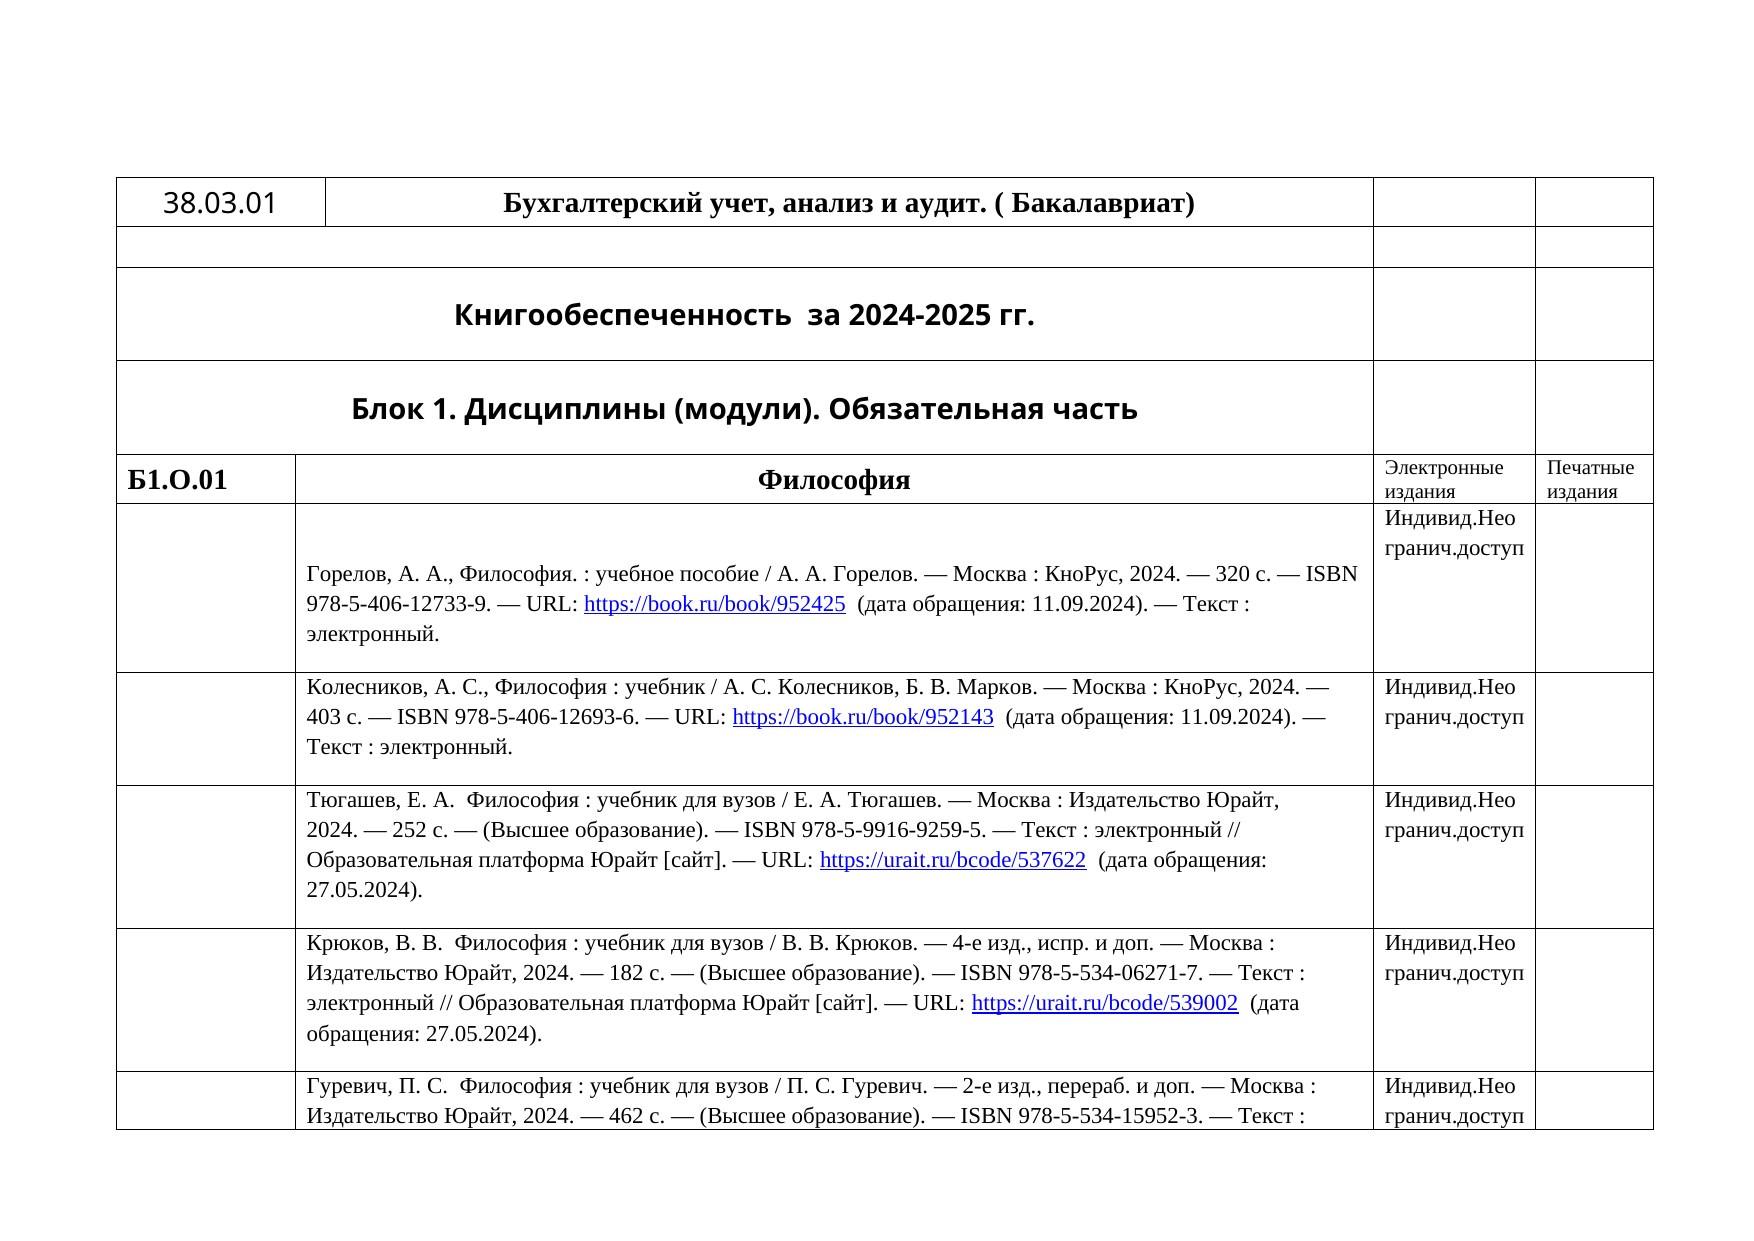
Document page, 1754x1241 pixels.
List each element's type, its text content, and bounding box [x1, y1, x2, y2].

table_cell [296, 1072, 1373, 1129]
table_cell Индивид.Неогранич.доступ [1374, 673, 1535, 785]
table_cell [1374, 1072, 1535, 1129]
table_cell Колесников, А. С., Философия : учебник / А. С. Колесников, Б. В. Марков. — Москва : КноРус, 2024. — 403 с. — ISBN 978-5-406-12693-6. — URL: https://book.ru/book/952143 (дата обращения: 11.09.2024). — Текст : электронный. [296, 673, 1373, 785]
table_cell Философия [296, 455, 1373, 503]
table_header Бухгалтерский учет, анализ и аудит. ( Бакалавриат) [326, 178, 1373, 226]
table_cell Блок 1. Дисциплины (модули). Обязательная часть [117, 361, 1373, 454]
table_cell [1536, 227, 1653, 267]
table_cell [1374, 361, 1535, 454]
table_cell [117, 786, 295, 928]
table_cell [117, 1072, 295, 1129]
table_cell Печатные издания [1536, 455, 1653, 503]
table_cell [1536, 929, 1653, 1071]
table_cell [1374, 227, 1535, 267]
table_cell [117, 673, 295, 785]
table_cell [1536, 786, 1653, 928]
table_cell [1536, 673, 1653, 785]
table_cell [117, 227, 1373, 267]
table_cell Индивид.Неогранич.доступ [1374, 929, 1535, 1071]
table_cell Электронные издания [1374, 455, 1535, 503]
table_cell Горелов, А. А., Философия. : учебное пособие / А. А. Горелов. — Москва : КноРус, 2024. — 320 с. — ISBN 978-5-406-12733-9. — URL: https://book.ru/book/952425 (дата обращения: 11.09.2024). — Текст : электронный. [296, 504, 1373, 672]
table_cell [1536, 361, 1653, 454]
table_header 38.03.01 [117, 178, 325, 226]
table_cell Крюков, В. В. Философия : учебник для вузов / В. В. Крюков. — 4-е изд., испр. и доп. — Москва : Издательство Юрайт, 2024. — 182 с. — (Высшее образование). — ISBN 978-5-534-06271-7. — Текст : электронный // Образовательная платформа Юрайт [сайт]. — URL: https://urait.ru/bcode/539002 (дата обращения: 27.05.2024). [296, 929, 1373, 1071]
table_cell [117, 929, 295, 1071]
table_cell Книгообеспеченность за 2024-2025 гг. [117, 268, 1373, 360]
table_cell Тюгашев, Е. А. Философия : учебник для вузов / Е. А. Тюгашев. — Москва : Издательство Юрайт, 2024. — 252 с. — (Высшее образование). — ISBN 978-5-9916-9259-5. — Текст : электронный // Образовательная платформа Юрайт [сайт]. — URL: https://urait.ru/bcode/537622 (дата обращения: 27.05.2024). [296, 786, 1373, 928]
table_cell [1374, 268, 1535, 360]
table_cell [1536, 1072, 1653, 1129]
table_cell Индивид.Неогранич.доступ [1374, 504, 1535, 672]
table_cell Б1.О.01 [117, 455, 295, 503]
table_cell [1536, 504, 1653, 672]
table_cell Индивид.Неогранич.доступ [1374, 786, 1535, 928]
table_header [1536, 178, 1653, 226]
table_cell [117, 504, 295, 672]
table_cell [1536, 268, 1653, 360]
table_header [1374, 178, 1535, 226]
